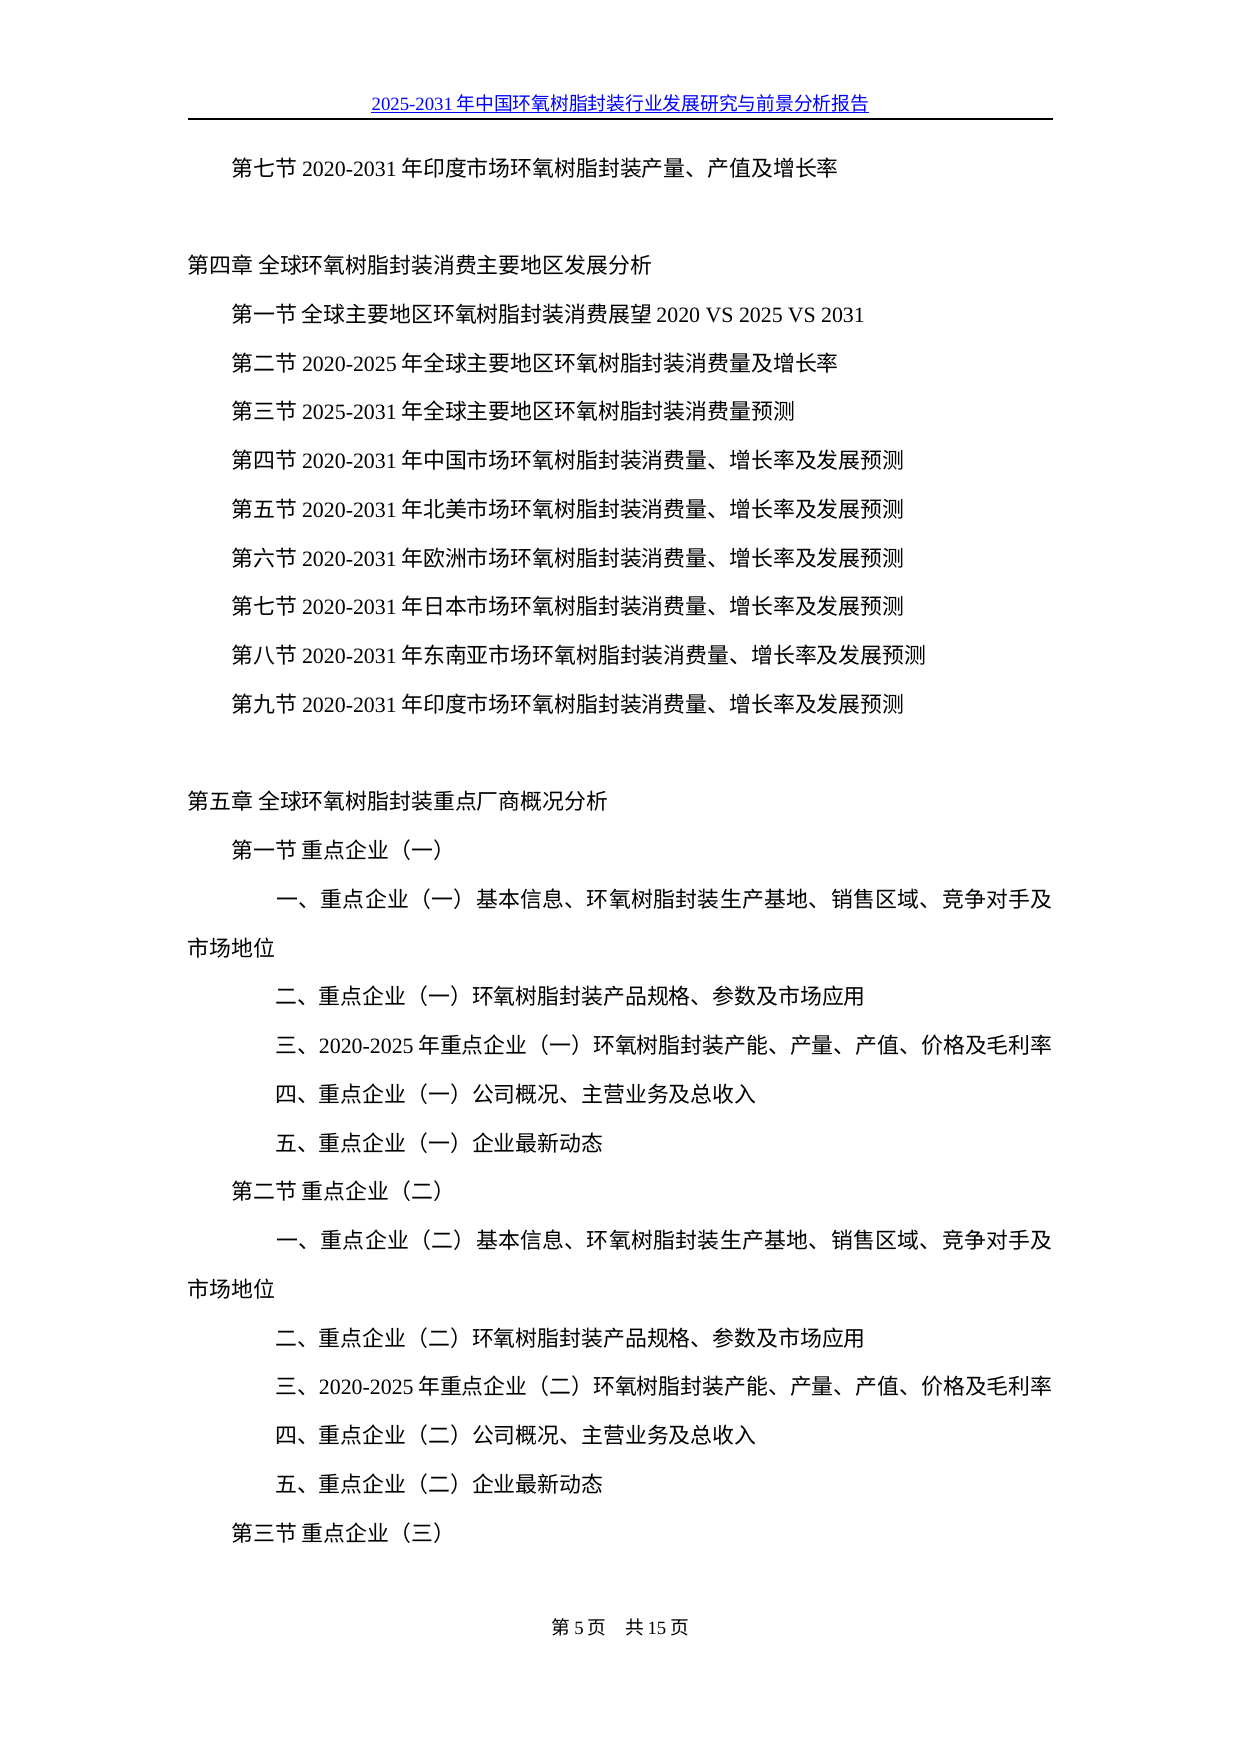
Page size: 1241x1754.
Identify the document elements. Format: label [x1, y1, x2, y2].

text [187, 150, 1053, 1548]
